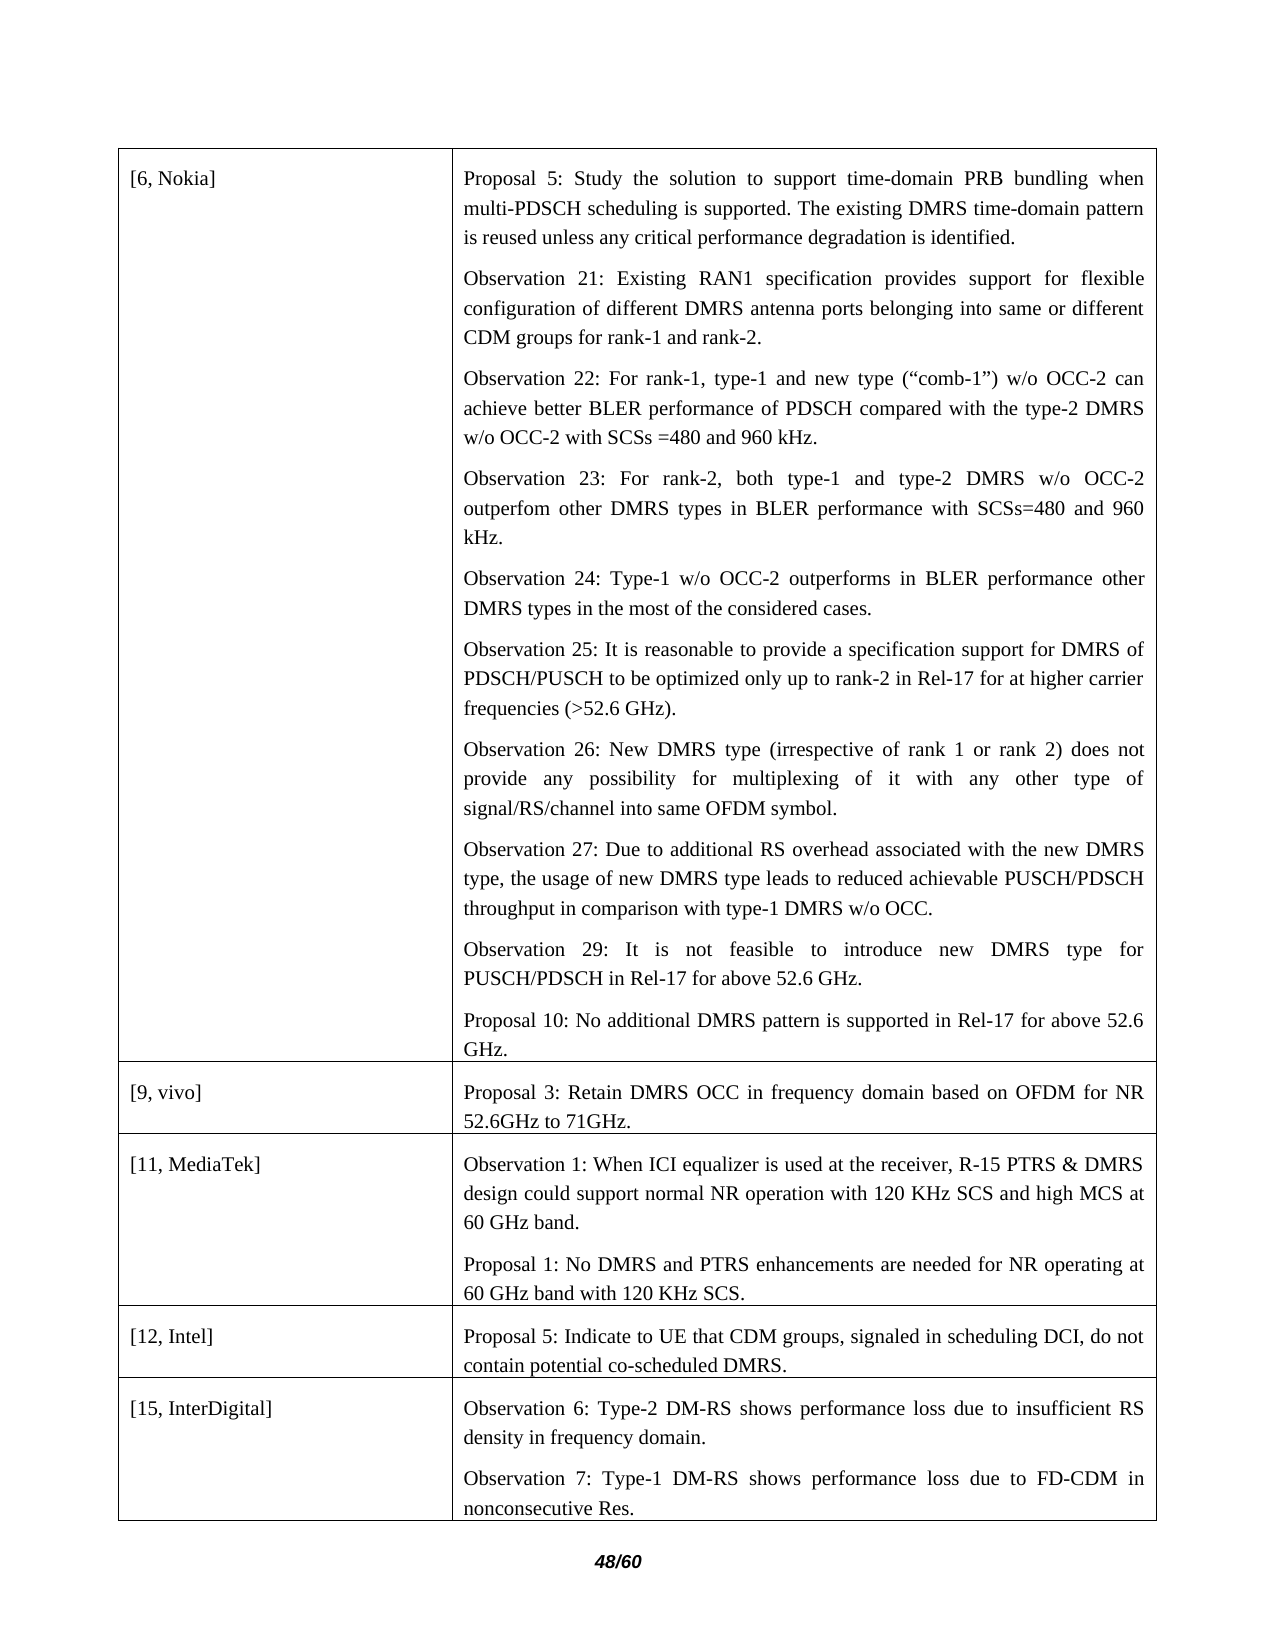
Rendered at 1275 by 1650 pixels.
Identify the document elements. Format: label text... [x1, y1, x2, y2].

table_cell [11, MediaTek] [119, 1134, 452, 1305]
table_cell Observation 1: When ICI equalizer is used at the receiver, R-15 PTRS & DMRS design could support normal NR operation with 120 KHz SCS and high MCS at 60 GHz band. Proposal 1: No DMRS and PTRS enhancements are needed for NR operating at 60 GHz band with 120 KHz SCS. [453, 1134, 1156, 1305]
table_cell [12, Intel] [119, 1306, 452, 1377]
table_cell [9, vivo] [119, 1062, 452, 1133]
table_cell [453, 1378, 1156, 1519]
table_cell Proposal 5: Indicate to UE that CDM groups, signaled in scheduling DCI, do not contain potential co-scheduled DMRS. [453, 1306, 1156, 1377]
table_cell Proposal 5: Study the solution to support time-domain PRB bundling when multi-PDSCH scheduling is supported. The existing DMRS time-domain pattern is reused unless any critical performance degradation is identified. Observation 21: Existing RAN1 specification provides support for flexible configuration of different DMRS antenna ports belonging into same or different CDM groups for rank-1 and rank-2. Observation 22: For rank-1, type-1 and new type (“comb-1”) w/o OCC-2 can achieve better BLER performance of PDSCH compared with the type-2 DMRS w/o OCC-2 with SCSs =480 and 960 kHz. Observation 23: For rank-2, both type-1 and type-2 DMRS w/o OCC-2 outperfom other DMRS types in BLER performance with SCSs=480 and 960 kHz. Observation 24: Type-1 w/o OCC-2 outperforms in BLER performance other DMRS types in the most of the considered cases. Observation 25: It is reasonable to provide a specification support for DMRS of PDSCH/PUSCH to be optimized only up to rank-2 in Rel-17 for at higher carrier frequencies (>52.6 GHz). Observation 26: New DMRS type (irrespective of rank 1 or rank 2) does not provide any possibility for multiplexing of it with any other type of signal/RS/channel into same OFDM symbol. Observation 27: Due to additional RS overhead associated with the new DMRS type, the usage of new DMRS type leads to reduced achievable PUSCH/PDSCH throughput in comparison with type-1 DMRS w/o OCC. Observation 29: It is not feasible to introduce new DMRS type for PUSCH/PDSCH in Rel-17 for above 52.6 GHz. Proposal 10: No additional DMRS pattern is supported in Rel-17 for above 52.6 GHz. [453, 149, 1156, 1061]
table_cell Proposal 3: Retain DMRS OCC in frequency domain based on OFDM for NR 52.6GHz to 71GHz. [453, 1062, 1156, 1133]
table_cell [6, Nokia] [119, 149, 452, 1061]
table_cell [15, InterDigital] [119, 1378, 452, 1519]
